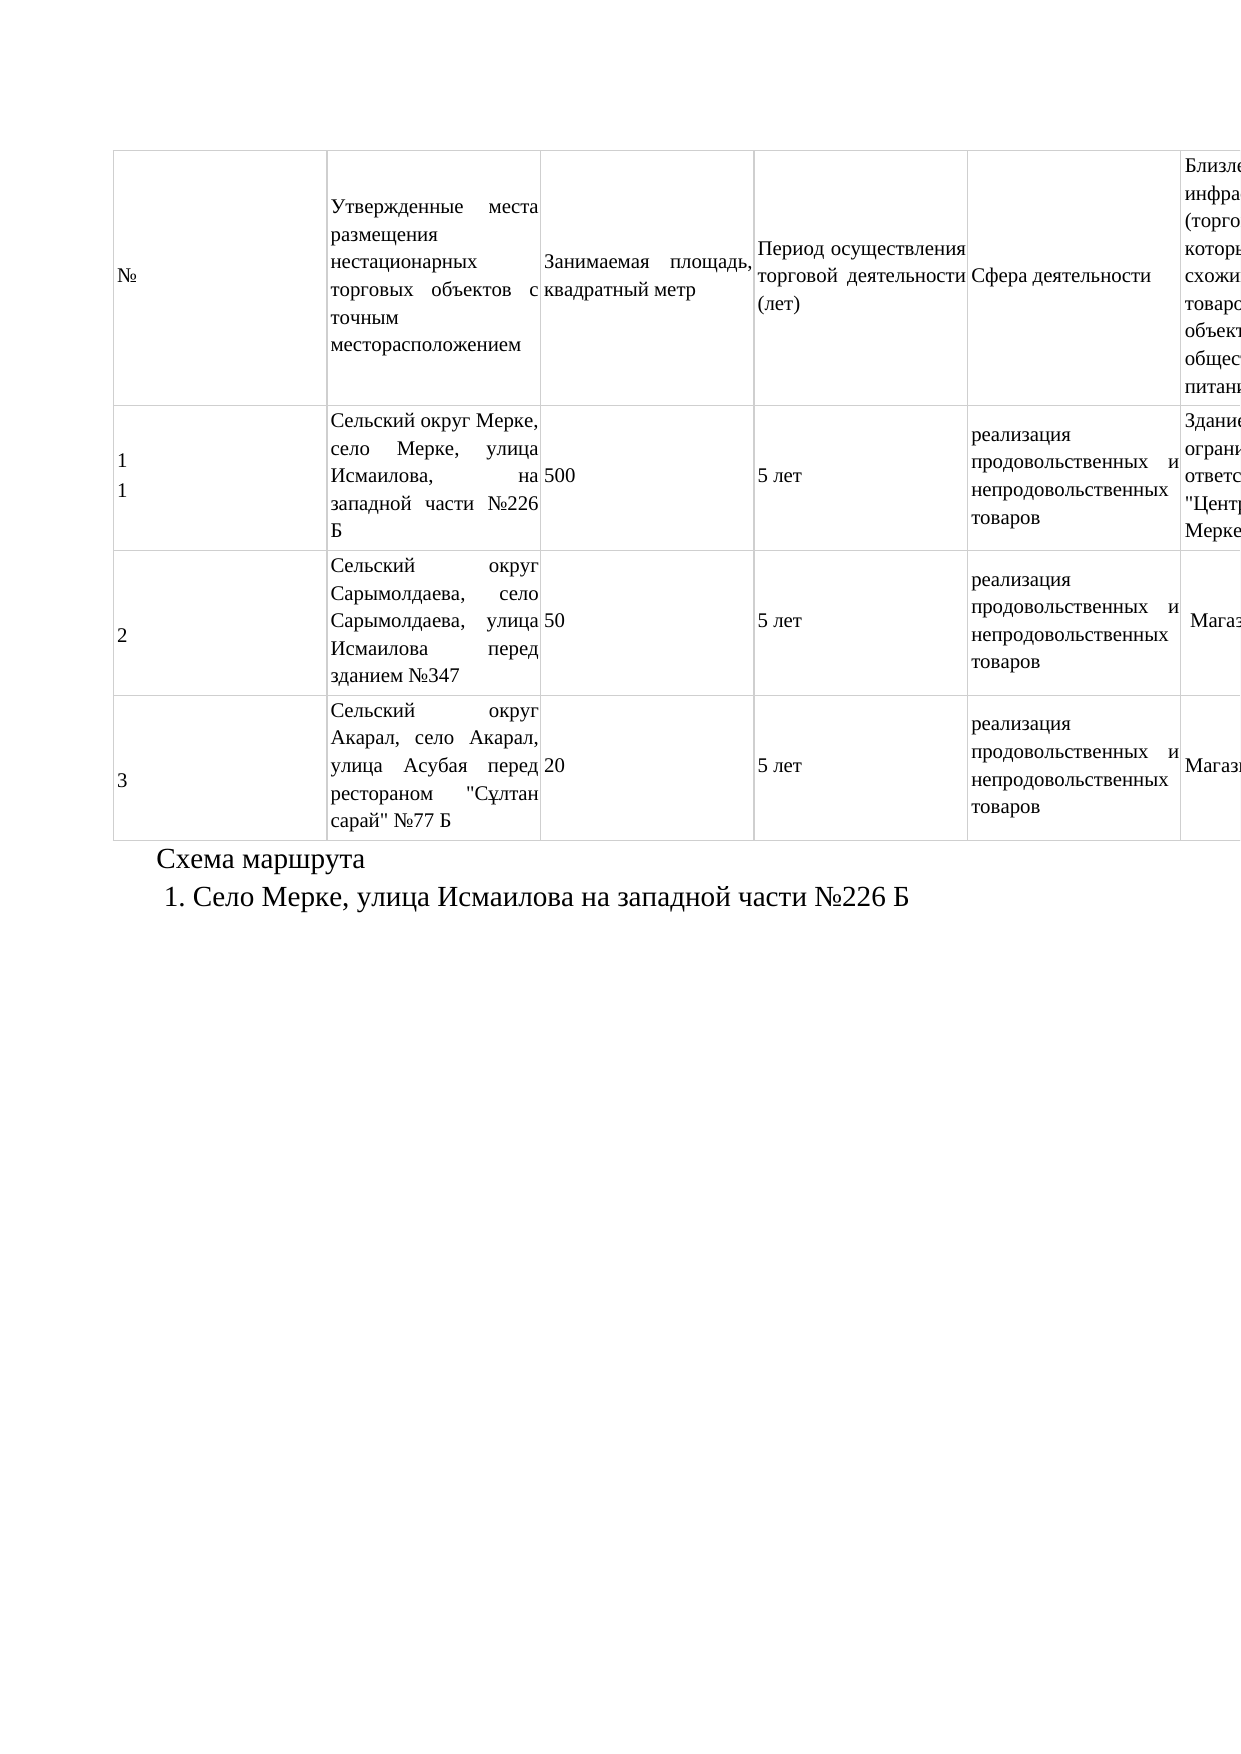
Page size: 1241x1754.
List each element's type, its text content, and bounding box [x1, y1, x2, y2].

table_cell Сельский округ Сарымолдаева, село Сарымолдаева, улица Исмаилова перед зданием №347 [328, 551, 540, 695]
table_header Сфера деятельности [968, 151, 1180, 405]
table_cell Здание Товарищества с ограниченной ответственности "Центральный рынок Мерке" [1181, 406, 1240, 550]
table_cell 5 лет [755, 696, 967, 839]
table_header Близлежащая инфраструктура (торговые объекты, в которых реализуется схожий ассортимент товаров, а также объекты общественного питания) [1181, 151, 1240, 405]
table_cell Сельский округ Мерке, село Мерке, улица Исмаилова, на западной части №226 Б [328, 406, 540, 550]
table_cell 3 [114, 696, 326, 839]
table_cell Сельский округ Акарал, село Акарал, улица Асубая перед рестораном "Сұлтан сарай" №77 Б [328, 696, 540, 839]
table_cell 2 [114, 551, 326, 695]
table_cell 5 лет [755, 551, 967, 695]
table_cell Магазин "Ынтымақ" [1181, 696, 1240, 839]
table_header Период осуществления торговой деятельности (лет) [755, 151, 967, 405]
table_cell 500 [541, 406, 753, 550]
table_cell 1 1 [114, 406, 326, 550]
text Схема маршрута [112, 841, 1128, 874]
table_cell 5 лет [755, 406, 967, 550]
table_cell Магазин "7Я" [1181, 551, 1240, 695]
table_cell реализация продовольственных и непродовольственных товаров [968, 551, 1180, 695]
text 1. Село Мерке, улица Исмаилова на западной части №226 Б [112, 879, 1128, 913]
table_cell реализация продовольственных и непродовольственных товаров [968, 696, 1180, 839]
table_header Занимаемая площадь, квадратный метр [541, 151, 753, 405]
table_cell 20 [541, 696, 753, 839]
table_header № [114, 151, 326, 405]
table_cell 50 [541, 551, 753, 695]
table_cell реализация продовольственных и непродовольственных товаров [968, 406, 1180, 550]
table_header Утвержденные места размещения нестационарных торговых объектов с точным месторасположением [328, 151, 540, 405]
